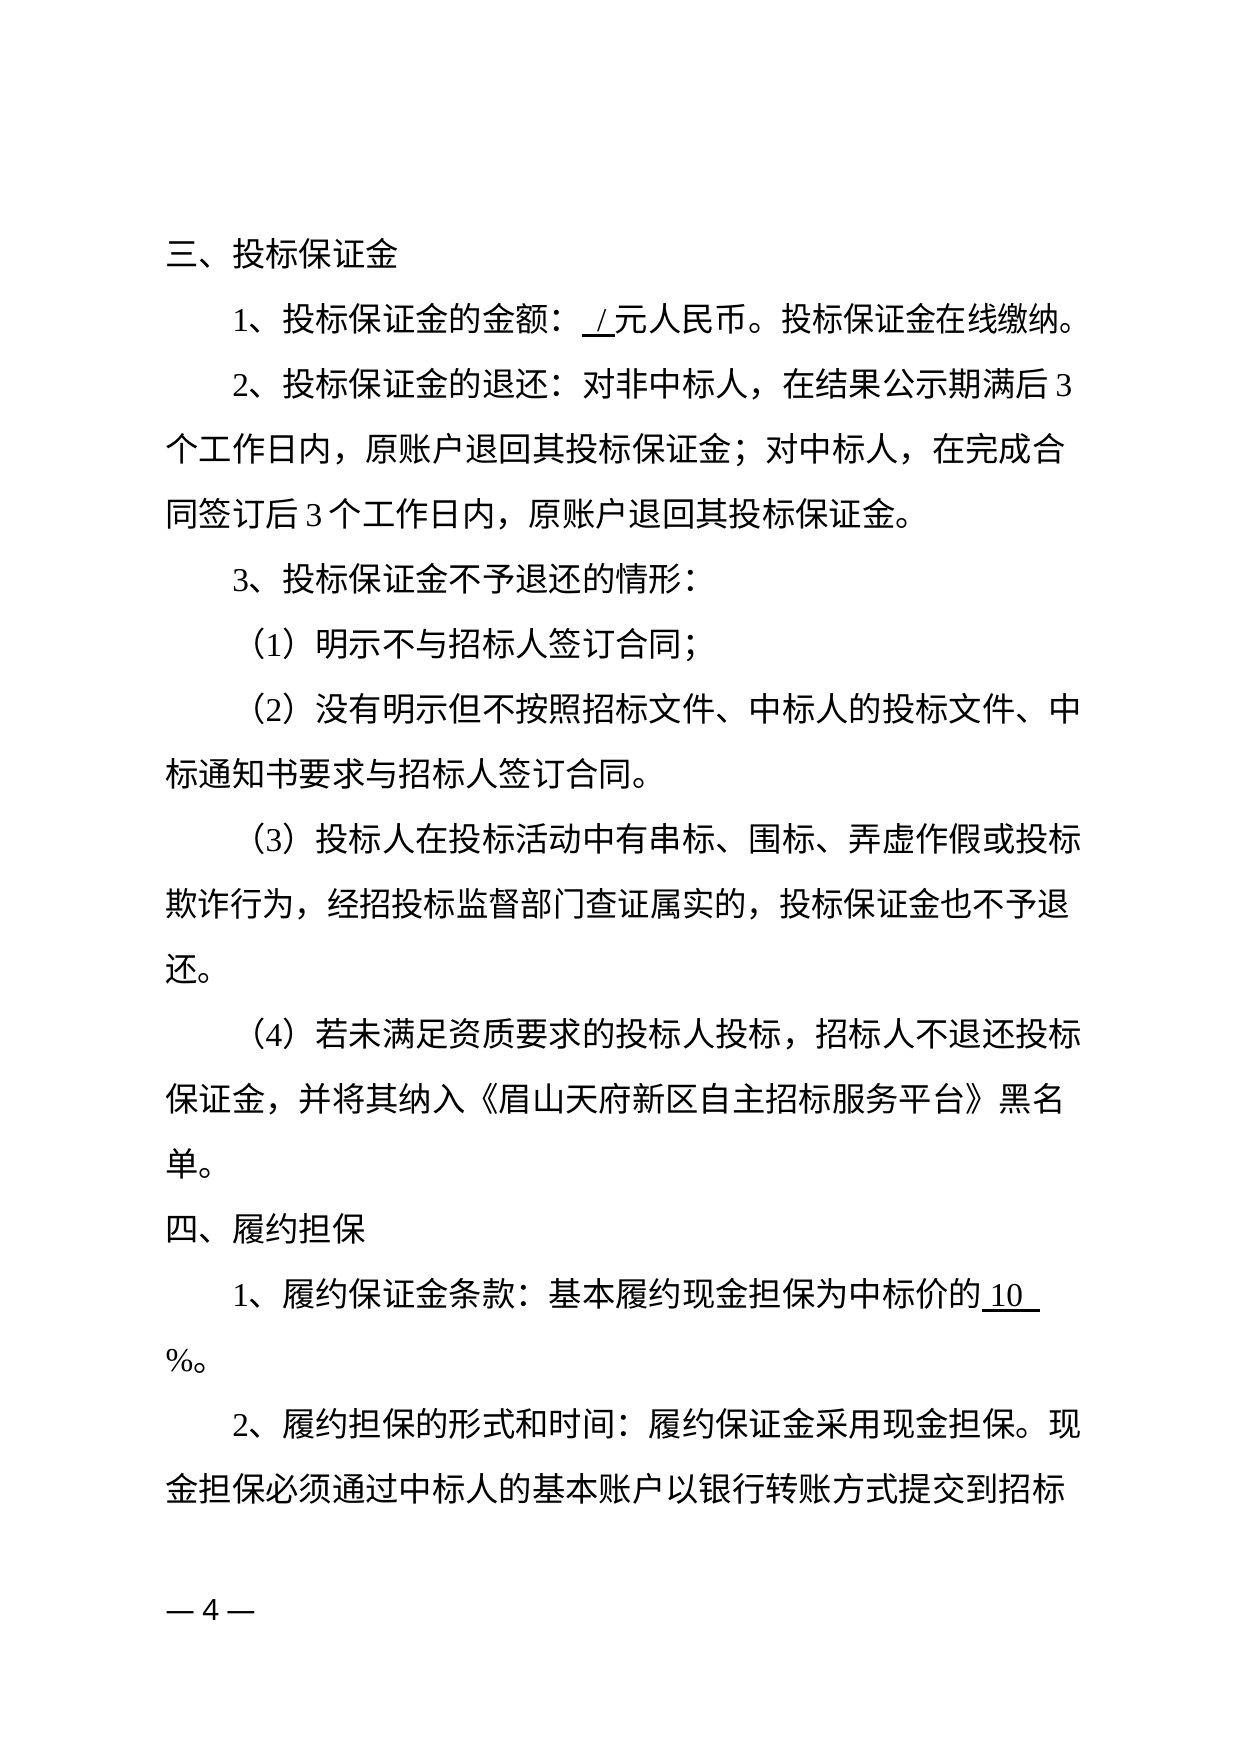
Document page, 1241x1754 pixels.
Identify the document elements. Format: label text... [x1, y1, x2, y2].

text 2、投标保证金的退还：对非中标人，在结果公示期满后3个工作日内，原账户退回其投标保证金；对中标人，在完成合同签订后3个工作日内，原账户退回其投标保证金。 [165, 349, 1087, 544]
text （3）投标人在投标活动中有串标、围标、弄虚作假或投标欺诈行为，经招投标监督部门查证属实的，投标保证金也不予退还。 [165, 804, 1087, 999]
text 1、投标保证金的金额： / 元人民币。投标保证金在线缴纳。 [165, 284, 1087, 349]
text 四、履约担保 [165, 1194, 1087, 1259]
text （4）若未满足资质要求的投标人投标，招标人不退还投标保证金，并将其纳入《眉山天府新区自主招标服务平台》黑名单。 [165, 999, 1087, 1194]
text 1、履约保证金条款：基本履约现金担保为中标价的 10 %。 [165, 1259, 1087, 1389]
text （2）没有明示但不按照招标文件、中标人的投标文件、中标通知书要求与招标人签订合同。 [165, 674, 1087, 804]
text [165, 1389, 1087, 1519]
text 3、投标保证金不予退还的情形： [165, 544, 1087, 609]
text 三、投标保证金 [165, 219, 1087, 284]
text （1）明示不与招标人签订合同； [165, 609, 1087, 674]
